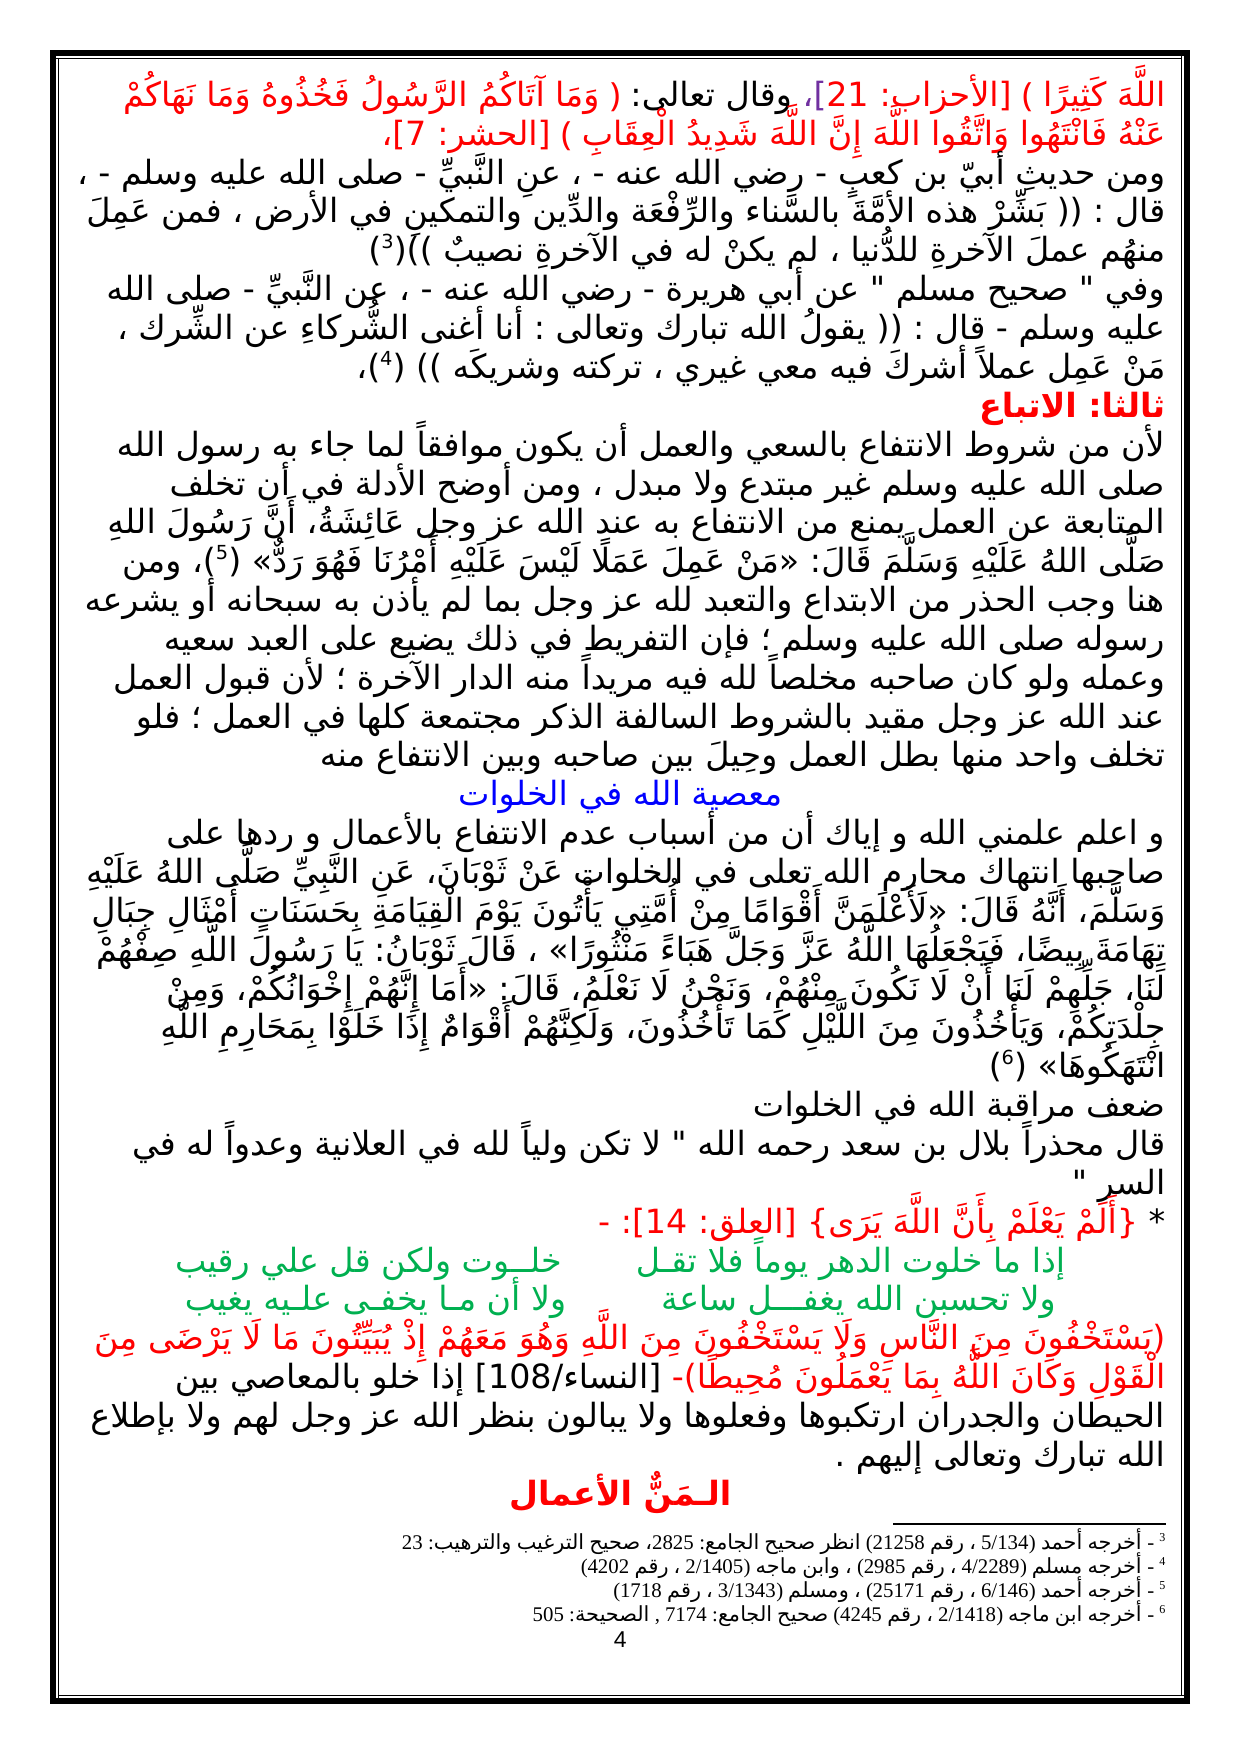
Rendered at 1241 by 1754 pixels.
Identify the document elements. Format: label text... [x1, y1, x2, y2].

text (يَسْتَخْفُونَ مِنَ النَّاسِ وَلَا يَسْتَخْفُونَ مِنَ اللَّهِ وَهُوَ مَعَهُمْ إِذْ يُبَيِّتُونَ مَا لَا يَرْضَى مِنَ الْقَوْلِ وَكَانَ اللَّهُ بِمَا يَعْمَلُونَ مُحِيطًا)- [النساء/108] إذا خلو بالمعاصي بين الحيطان والجدران ارتكبوها وفعلوها ولا يبالون بنظر الله عز وجل لهم ولا بإطلاع الله تبارك وتعالى إليهم . [75, 1319, 1165, 1474]
text ولا تحسبن الله يغفـــل ساعة ولا أن مـا يخفـى علـيه يغيب [75, 1280, 1165, 1319]
text ثالثا: الاتباع [75, 386, 1165, 425]
text و اعلم علمني الله و إياك أن من أسباب عدم الانتفاع بالأعمال و ردها على صاحبها انتهاك محارم الله تعلى في الخلوات عَنْ ثَوْبَانَ، عَنِ النَّبِيِّ صَلَّى اللهُ عَلَيْهِ وَسَلَّمَ، أَنَّهُ قَالَ: «لَأَعْلَمَنَّ أَقْوَامًا مِنْ أُمَّتِي يَأْتُونَ يَوْمَ الْقِيَامَةِ بِحَسَنَاتٍ أَمْثَالِ جِبَالِ تِهَامَةَ بِيضًا، فَيَجْعَلُهَا اللَّهُ عَزَّ وَجَلَّ هَبَاءً مَنْثُورًا» ، قَالَ ثَوْبَانُ: يَا رَسُولَ اللَّهِ صِفْهُمْ لَنَا، جَلِّهِمْ لَنَا أَنْ لَا نَكُونَ مِنْهُمْ، وَنَحْنُ لَا نَعْلَمُ، قَالَ: «أَمَا إِنَّهُمْ إِخْوَانُكُمْ، وَمِنْ جِلْدَتِكُمْ، وَيَأْخُذُونَ مِنَ اللَّيْلِ كَمَا تَأْخُذُونَ، وَلَكِنَّهُمْ أَقْوَامٌ إِذَا خَلَوْا بِمَحَارِمِ اللَّهِ انْتَهَكُوهَا» () [75, 814, 1165, 1086]
text قال محذراً بلال بن سعد رحمه الله " لا تكن ولياً لله في العلانية وعدواً له في السر " [75, 1124, 1165, 1202]
text إذا ما خلوت الدهر يوماً فلا تقـل خلــوت ولكن قل علي رقيب [75, 1241, 1165, 1280]
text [75, 75, 1165, 153]
text * {أَلَمْ يَعْلَمْ بِأَنَّ اللَّهَ يَرَى} [العلق: 14]: - [75, 1202, 1165, 1241]
text وفي " صحيح مسلم " عن أبي هريرة - رضي الله عنه - ، عن النَّبيِّ - صلى الله عليه وسلم - قال : (( يقولُ الله تبارك وتعالى : أنا أغنى الشُّركاءِ عن الشِّرك ، مَنْ عَمِل عملاً أشركَ فيه معي غيري ، تركته وشريكَه )) ()، [75, 270, 1165, 386]
text الـمَنٌّ الأعمال [75, 1474, 1165, 1513]
text لأن من شروط الانتفاع بالسعي والعمل أن يكون موافقاً لما جاء به رسول الله صلى الله عليه وسلم غير مبتدع ولا مبدل ، ومن أوضح الأدلة في أن تخلف المتابعة عن العمل يمنع من الانتفاع به عند الله عز وجل عَائِشَةُ، أَنَّ رَسُولَ اللهِ صَلَّى اللهُ عَلَيْهِ وَسَلَّمَ قَالَ: «مَنْ عَمِلَ عَمَلًا لَيْسَ عَلَيْهِ أَمْرُنَا فَهُوَ رَدٌّ» ()، ومن هنا وجب الحذر من الابتداع والتعبد لله عز وجل بما لم يأذن به سبحانه أو يشرعه رسوله صلى الله عليه وسلم ؛ فإن التفريط في ذلك يضيع على العبد سعيه وعمله ولو كان صاحبه مخلصاً لله فيه مريداً منه الدار الآخرة ؛ لأن قبول العمل عند الله عز وجل مقيد بالشروط السالفة الذكر مجتمعة كلها في العمل ؛ فلو تخلف واحد منها بطل العمل وحِيلَ بين صاحبه وبين الانتفاع منه [75, 425, 1165, 775]
text معصية الله في الخلوات [75, 775, 1165, 814]
text ومن حديثِ أبيّ بن كعبٍ - رضي الله عنه - ، عنِ النَّبيِّ - صلى الله عليه وسلم - ، قال : (( بَشِّرْ هذه الأمَّةَ بالسَّناء والرِّفْعَة والدِّين والتمكينِ في الأرض ، فمن عَمِلَ منهُم عملَ الآخرةِ للدُّنيا ، لم يكنْ له في الآخرةِ نصيبٌ ))() [75, 153, 1165, 270]
text ضعف مراقبة الله في الخلوات [75, 1086, 1165, 1124]
